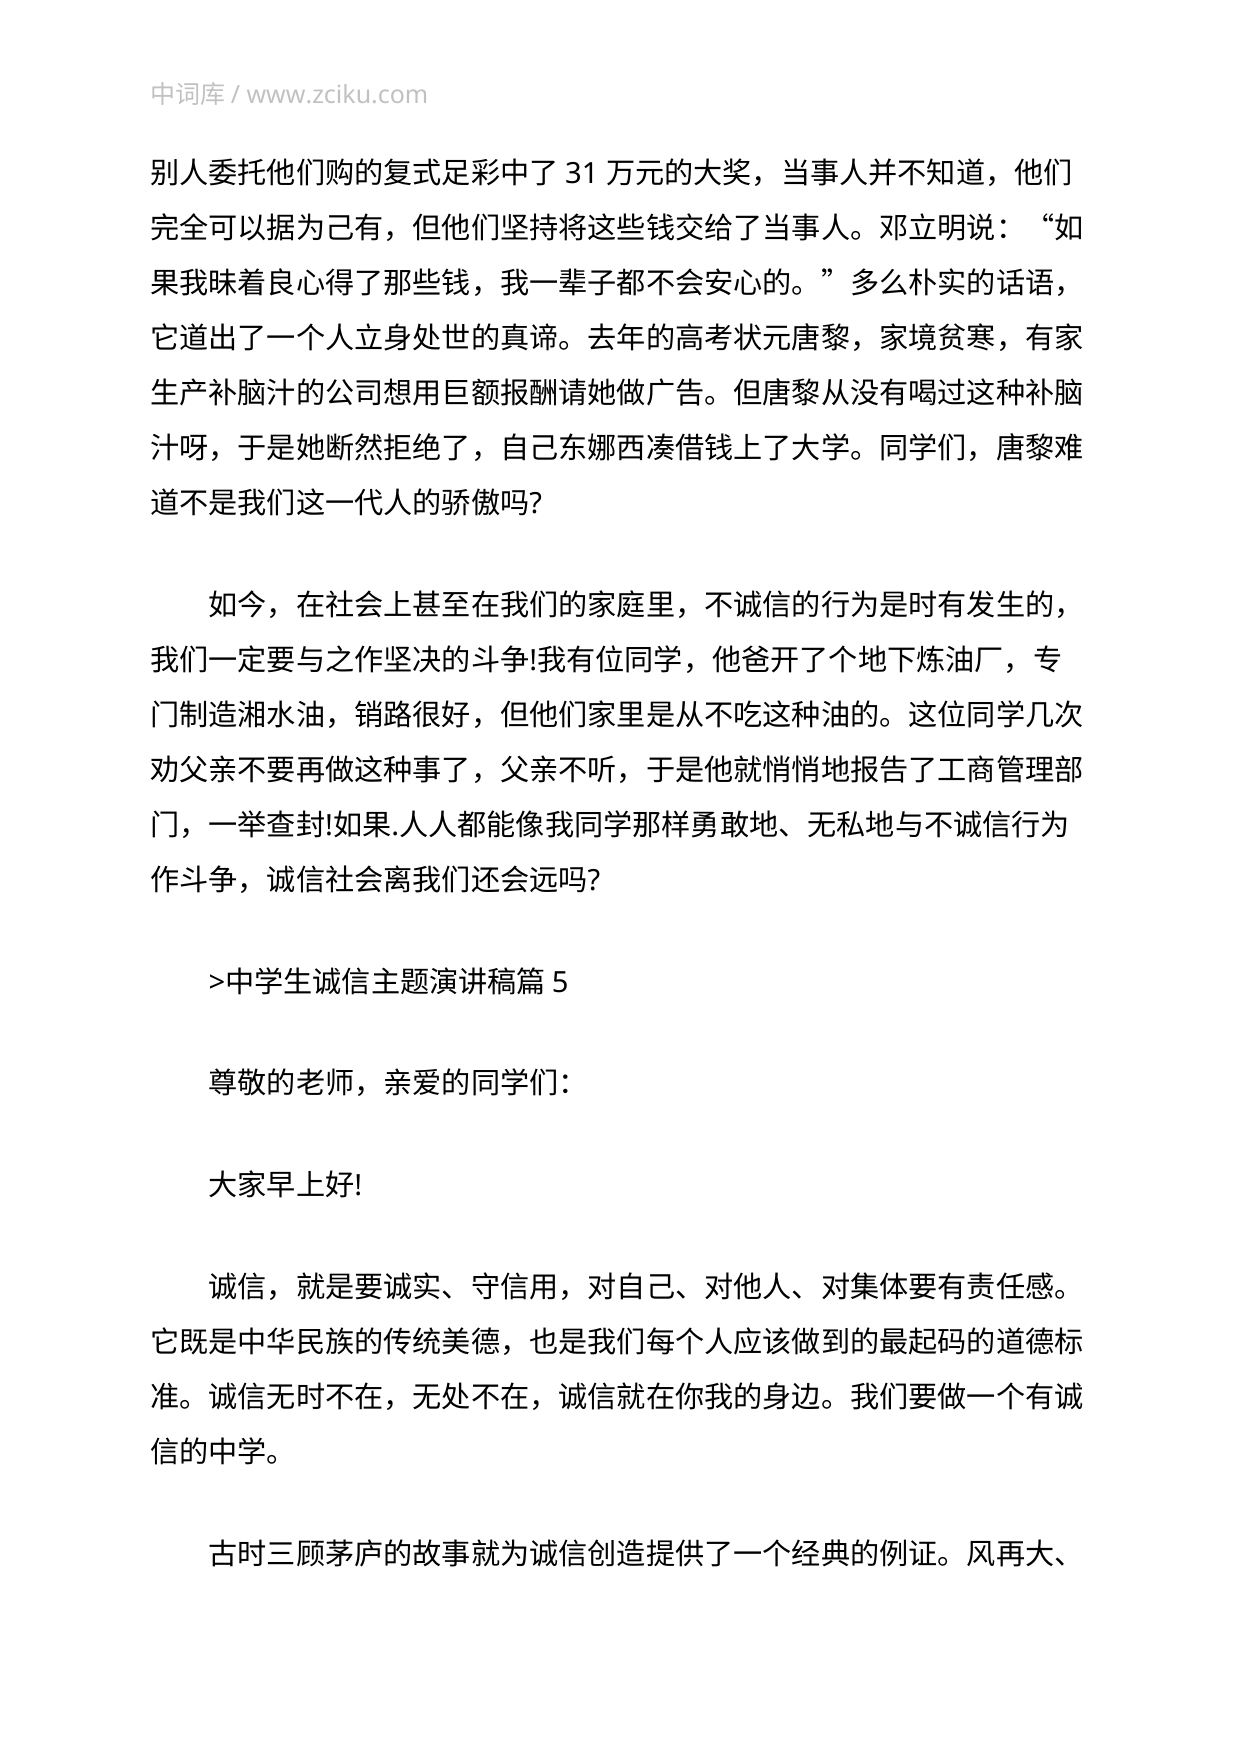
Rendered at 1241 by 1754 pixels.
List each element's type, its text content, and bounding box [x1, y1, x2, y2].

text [150, 150, 1090, 522]
text 大家早上好! [150, 1162, 1090, 1204]
text >中学生诚信主题演讲稿篇5 [150, 958, 1090, 1001]
text 诚信，就是要诚实、守信用，对自己、对他人、对集体要有责任感。它既是中华民族的传统美德，也是我们每个人应该做到的最起码的道德标准。诚信无时不在，无处不在，诚信就在你我的身边。我们要做一个有诚信的中学。 [150, 1264, 1090, 1471]
text 尊敬的老师，亲爱的同学们： [150, 1060, 1090, 1102]
text 如今，在社会上甚至在我们的家庭里，不诚信的行为是时有发生的，我们一定要与之作坚决的斗争!我有位同学，他爸开了个地下炼油厂，专门制造湘水油，销路很好，但他们家里是从不吃这种油的。这位同学几次劝父亲不要再做这种事了，父亲不听，于是他就悄悄地报告了工商管理部门，一举查封!如果.人人都能像我同学那样勇敢地、无私地与不诚信行为作斗争，诚信社会离我们还会远吗? [150, 581, 1090, 898]
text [150, 1530, 1090, 1573]
